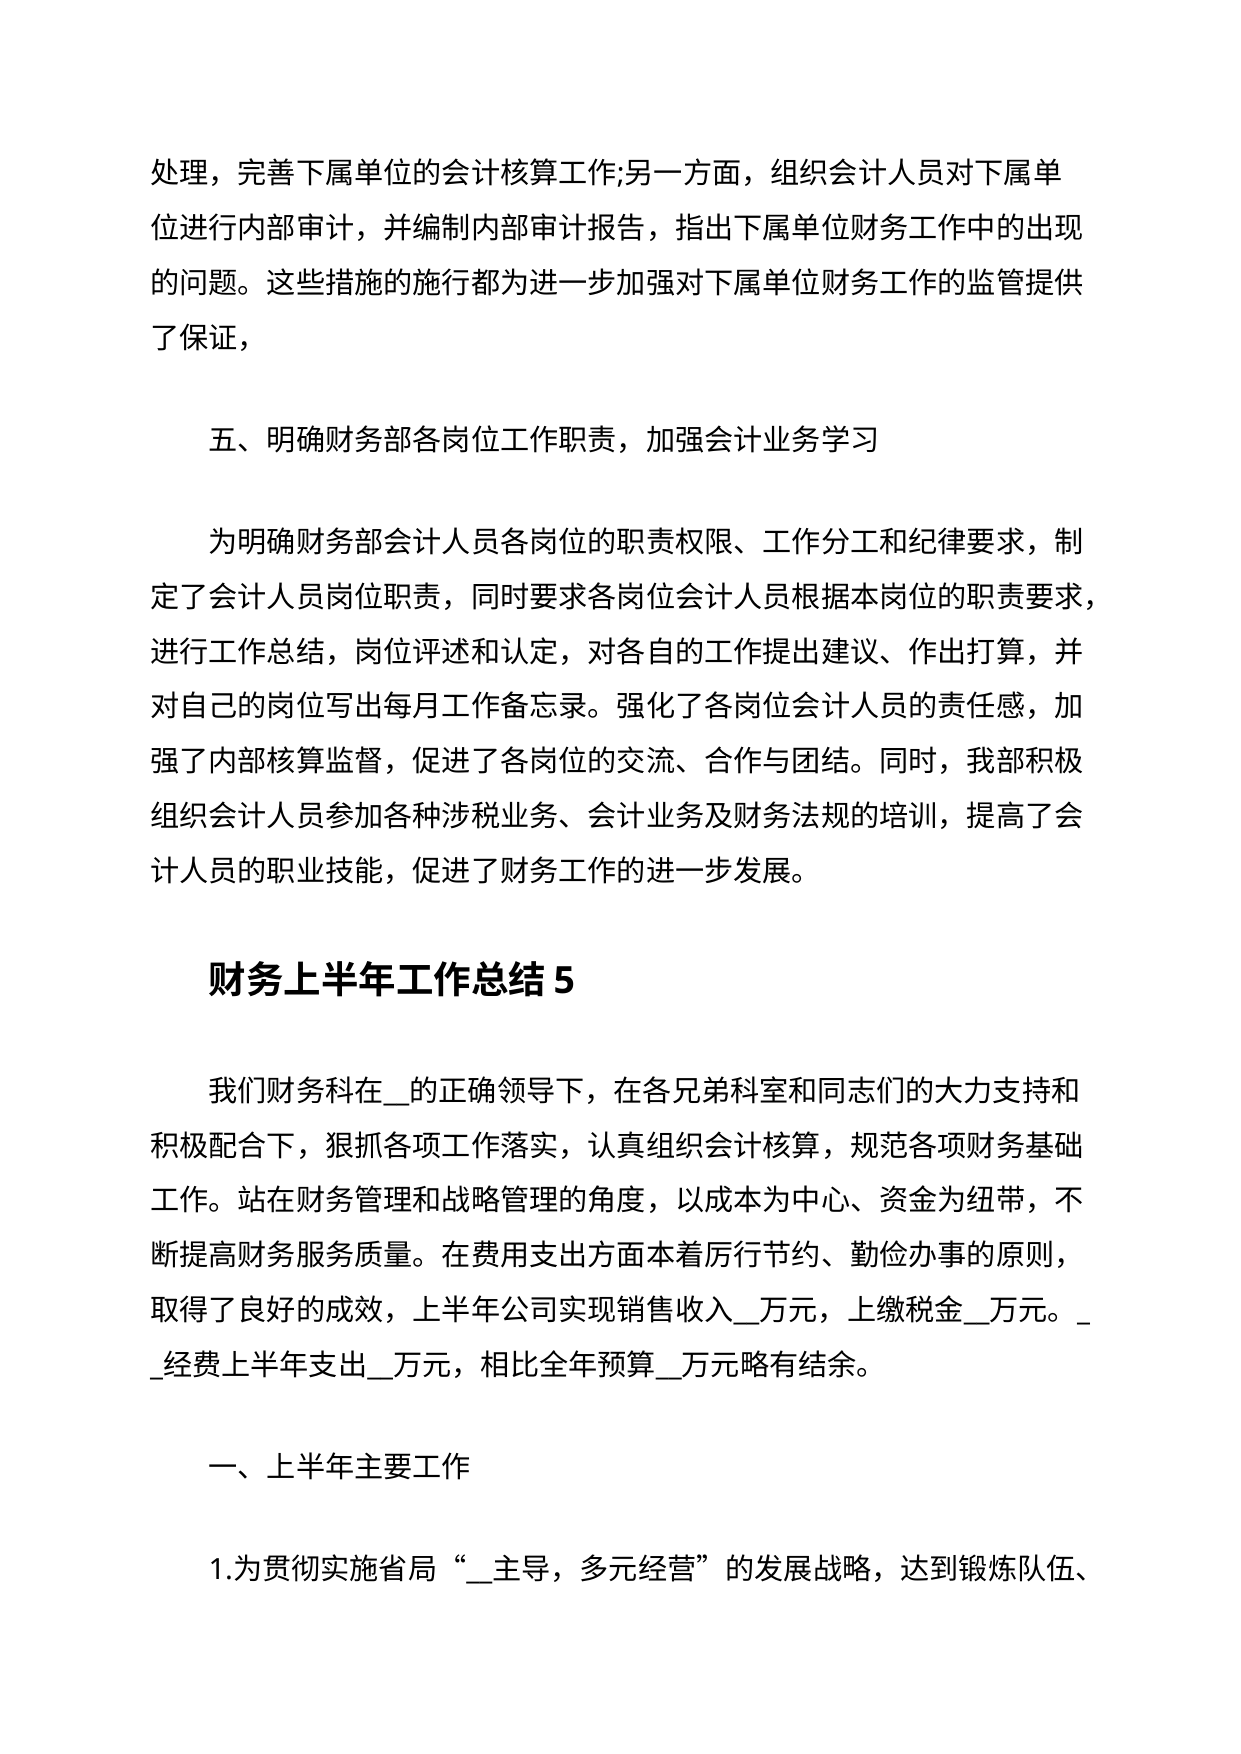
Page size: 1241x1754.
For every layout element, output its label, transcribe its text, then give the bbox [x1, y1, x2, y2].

text 我们财务科在__的正确领导下，在各兄弟科室和同志们的大力支持和积极配合下，狠抓各项工作落实，认真组织会计核算，规范各项财务基础工作。站在财务管理和战略管理的角度，以成本为中心、资金为纽带，不断提高财务服务质量。在费用支出方面本着厉行节约、勤俭办事的原则，取得了良好的成效，上半年公司实现销售收入__万元，上缴税金__万元。__经费上半年支出__万元，相比全年预算__万元略有结余。 [150, 1067, 1090, 1384]
text 五、明确财务部各岗位工作职责，加强会计业务学习 [150, 417, 1090, 459]
text 一、上半年主要工作 [150, 1444, 1090, 1486]
text 财务上半年工作总结5 [150, 949, 1090, 1004]
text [150, 150, 1090, 357]
text 为明确财务部会计人员各岗位的职责权限、工作分工和纪律要求，制定了会计人员岗位职责，同时要求各岗位会计人员根据本岗位的职责要求，进行工作总结，岗位评述和认定，对各自的工作提出建议、作出打算，并对自己的岗位写出每月工作备忘录。强化了各岗位会计人员的责任感，加强了内部核算监督，促进了各岗位的交流、合作与团结。同时，我部积极组织会计人员参加各种涉税业务、会计业务及财务法规的培训，提高了会计人员的职业技能，促进了财务工作的进一步发展。 [150, 518, 1090, 890]
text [150, 1546, 1090, 1588]
